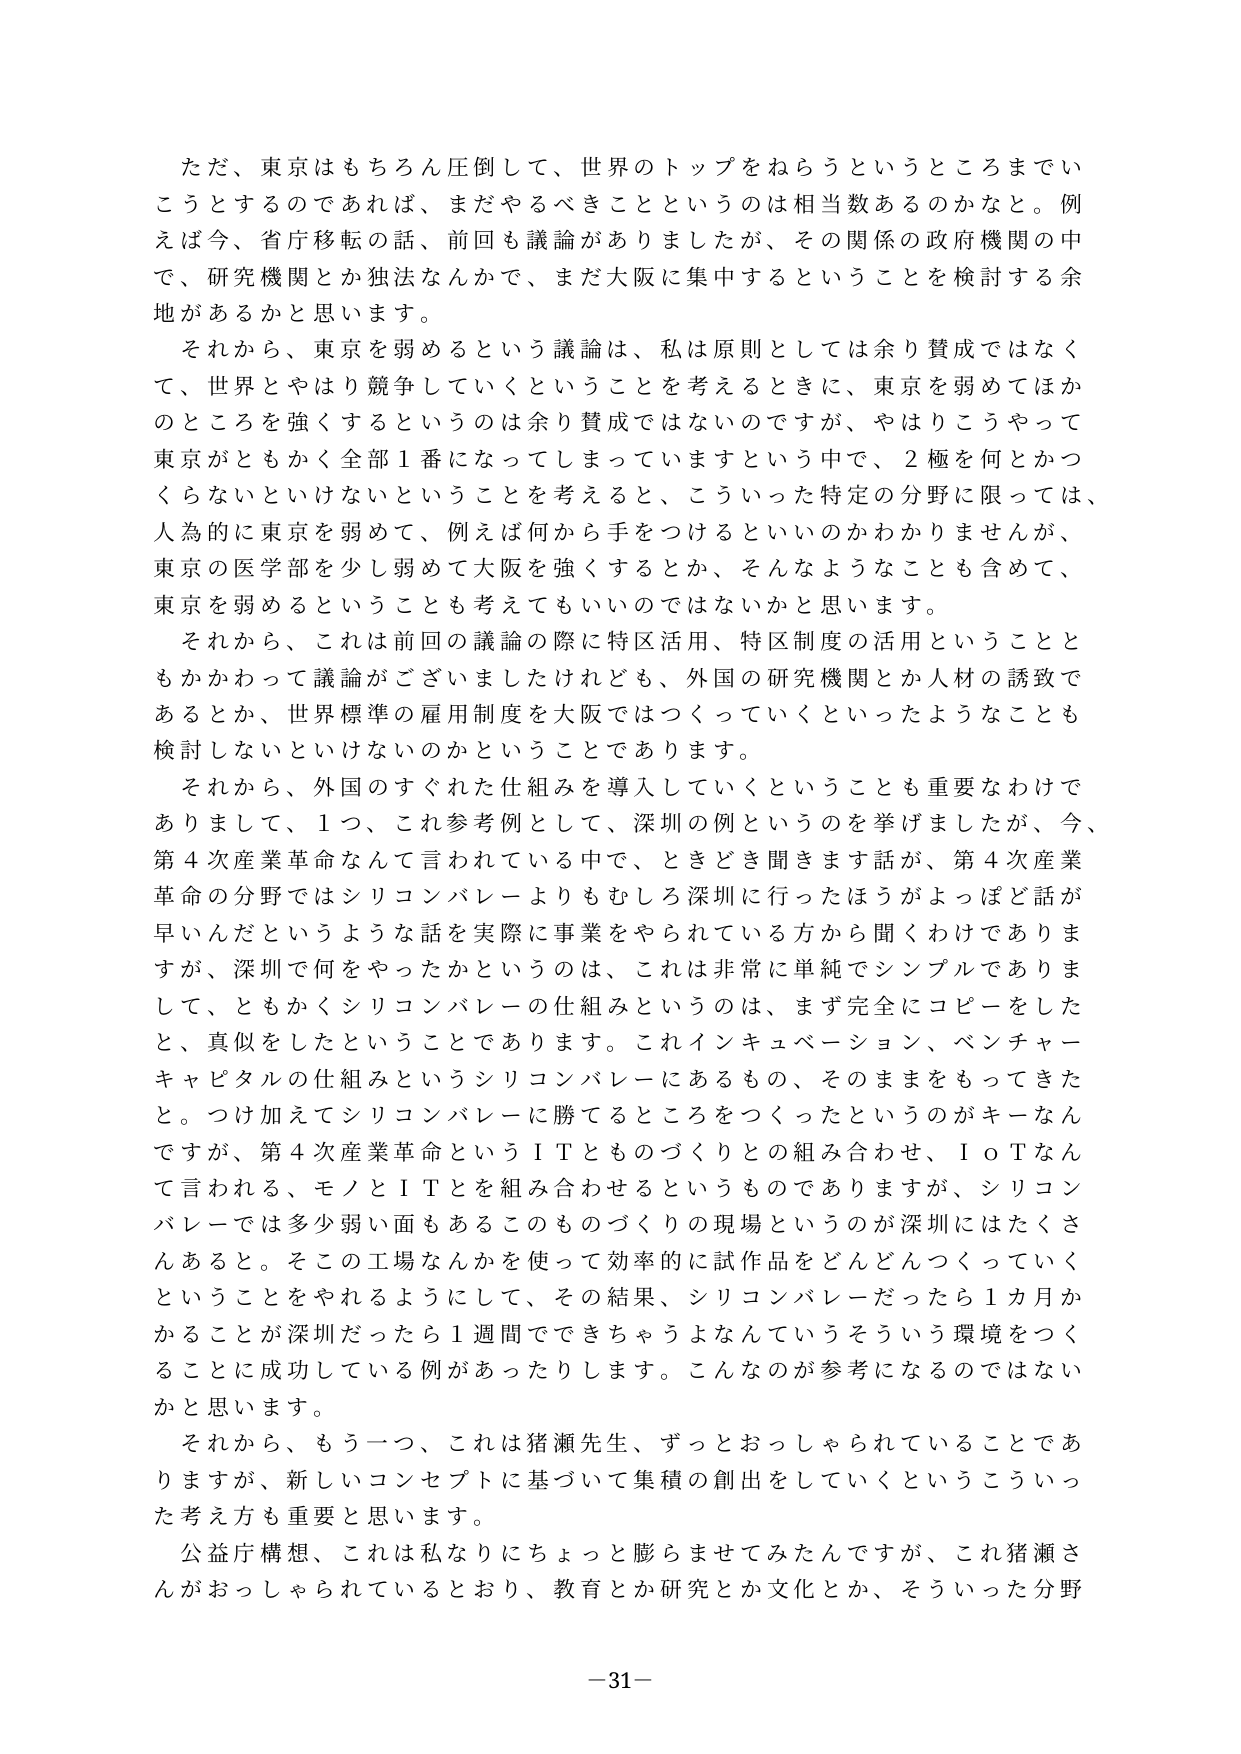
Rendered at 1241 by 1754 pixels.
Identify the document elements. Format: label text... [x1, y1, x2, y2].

text ただ、東京はもちろん圧倒して、世界のトップをねらうというところまでいこうとするのであれば、まだやるべきことというのは相当数あるのかなと。例えば今、省庁移転の話、前回も議論がありましたが、その関係の政府機関の中で、研究機関とか独法なんかで、まだ大阪に集中するということを検討する余地があるかと思います。 [153, 148, 1087, 330]
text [153, 1533, 1087, 1606]
text それから、これは前回の議論の際に特区活用、特区制度の活用ということともかかわって議論がございましたけれども、外国の研究機関とか人材の誘致であるとか、世界標準の雇用制度を大阪ではつくっていくといったようなことも検討しないといけないのかということであります。 [153, 622, 1087, 768]
text それから、外国のすぐれた仕組みを導入していくということも重要なわけでありまして、１つ、これ参考例として、深圳の例というのを挙げましたが、今、第４次産業革命なんて言われている中で、ときどき聞きます話が、第４次産業革命の分野ではシリコンバレーよりもむしろ深圳に行ったほうがよっぽど話が早いんだというような話を実際に事業をやられている方から聞くわけでありますが、深圳で何をやったかというのは、これは非常に単純でシンプルでありまして、ともかくシリコンバレーの仕組みというのは、まず完全にコピーをしたと、真似をしたということであります。これインキュベーション、ベンチャーキャピタルの仕組みというシリコンバレーにあるもの、そのままをもってきたと。つけ加えてシリコンバレーに勝てるところをつくったというのがキーなんですが、第４次産業革命というＩＴとものづくりとの組み合わせ、ＩｏＴなんて言われる、モノとＩＴとを組み合わせるというものでありますが、シリコンバレーでは多少弱い面もあるこのものづくりの現場というのが深圳にはたくさんあると。そこの工場なんかを使って効率的に試作品をどんどんつくっていくということをやれるようにして、その結果、シリコンバレーだったら１カ月かかることが深圳だったら１週間でできちゃうよなんていうそういう環境をつくることに成功している例があったりします。こんなのが参考になるのではないかと思います。 [153, 768, 1087, 1424]
text それから、もう一つ、これは猪瀬先生、ずっとおっしゃられていることでありますが、新しいコンセプトに基づいて集積の創出をしていくというこういった考え方も重要と思います。 [153, 1424, 1087, 1533]
text それから、東京を弱めるという議論は、私は原則としては余り賛成ではなくて、世界とやはり競争していくということを考えるときに、東京を弱めてほかのところを強くするというのは余り賛成ではないのですが、やはりこうやって東京がともかく全部１番になってしまっていますという中で、２極を何とかつくらないといけないということを考えると、こういった特定の分野に限っては、人為的に東京を弱めて、例えば何から手をつけるといいのかわかりませんが、東京の医学部を少し弱めて大阪を強くするとか、そんなようなことも含めて、東京を弱めるということも考えてもいいのではないかと思います。 [153, 330, 1087, 622]
